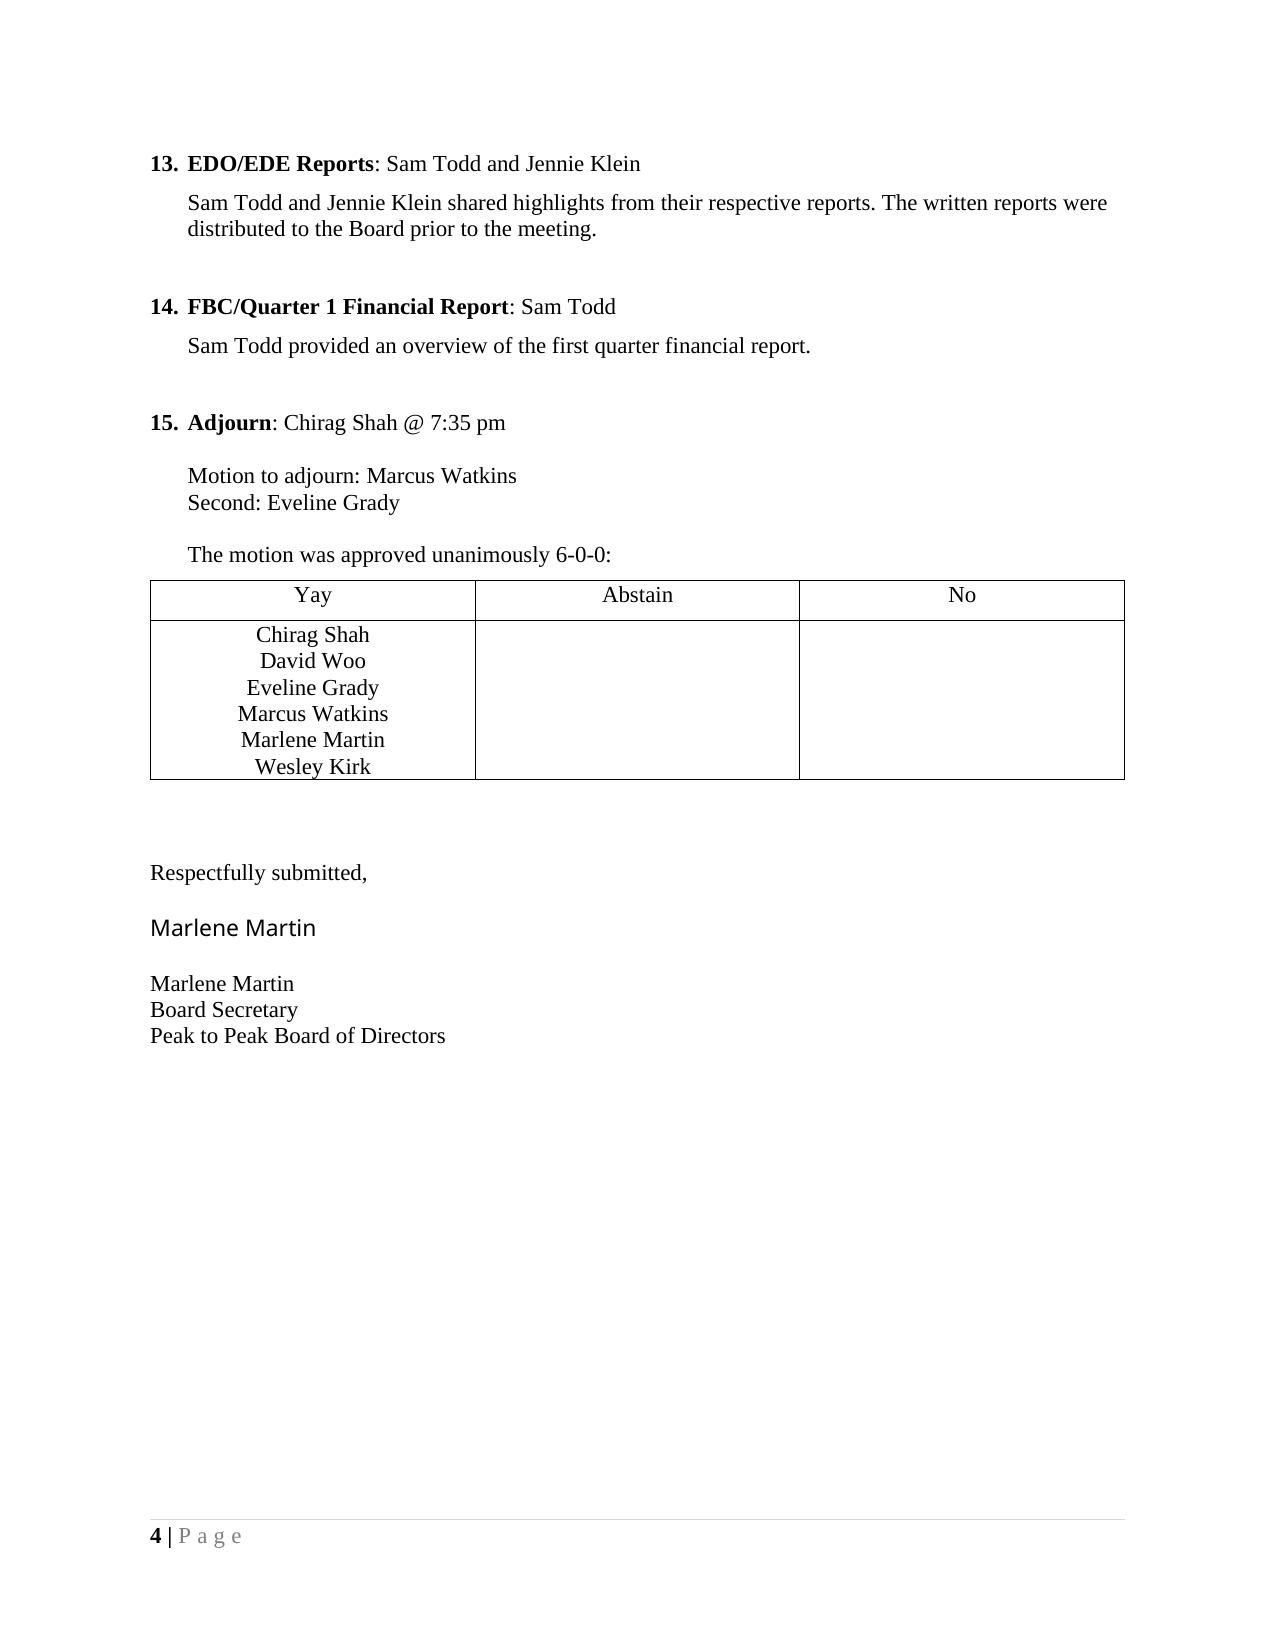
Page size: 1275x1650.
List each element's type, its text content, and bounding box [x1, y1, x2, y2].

text The motion was approved unanimously 6-0-0: [187, 541, 1125, 568]
text Motion to adjourn: Marcus Watkins [187, 462, 1125, 488]
text Peak to Peak Board of Directors [150, 1022, 1125, 1049]
list Adjourn: Chirag Shah @ 7:35 pm [150, 409, 1125, 436]
table_header Abstain [476, 581, 799, 620]
text Respectfully submitted, [150, 859, 1125, 886]
text Second: Eveline Grady [187, 488, 1125, 515]
text Marlene Martin [150, 912, 1125, 943]
table_cell [476, 621, 799, 779]
text Sam Todd and Jennie Klein shared highlights from their respective reports. The written reports were distributed to the Board prior to the meeting. [187, 189, 1125, 242]
text Sam Todd provided an overview of the first quarter financial report. [187, 332, 1125, 358]
table_cell Chirag Shah David Woo Eveline Grady Marcus Watkins Marlene Martin Wesley Kirk [151, 621, 475, 779]
text Board Secretary [150, 996, 1125, 1022]
table_header No [800, 581, 1124, 620]
text Marlene Martin [150, 969, 1125, 996]
table_cell [800, 621, 1124, 779]
list EDO/EDE Reports: Sam Todd and Jennie Klein [150, 150, 1125, 176]
table_header Yay [151, 581, 475, 620]
list FBC/Quarter 1 Financial Report: Sam Todd [150, 293, 1125, 319]
